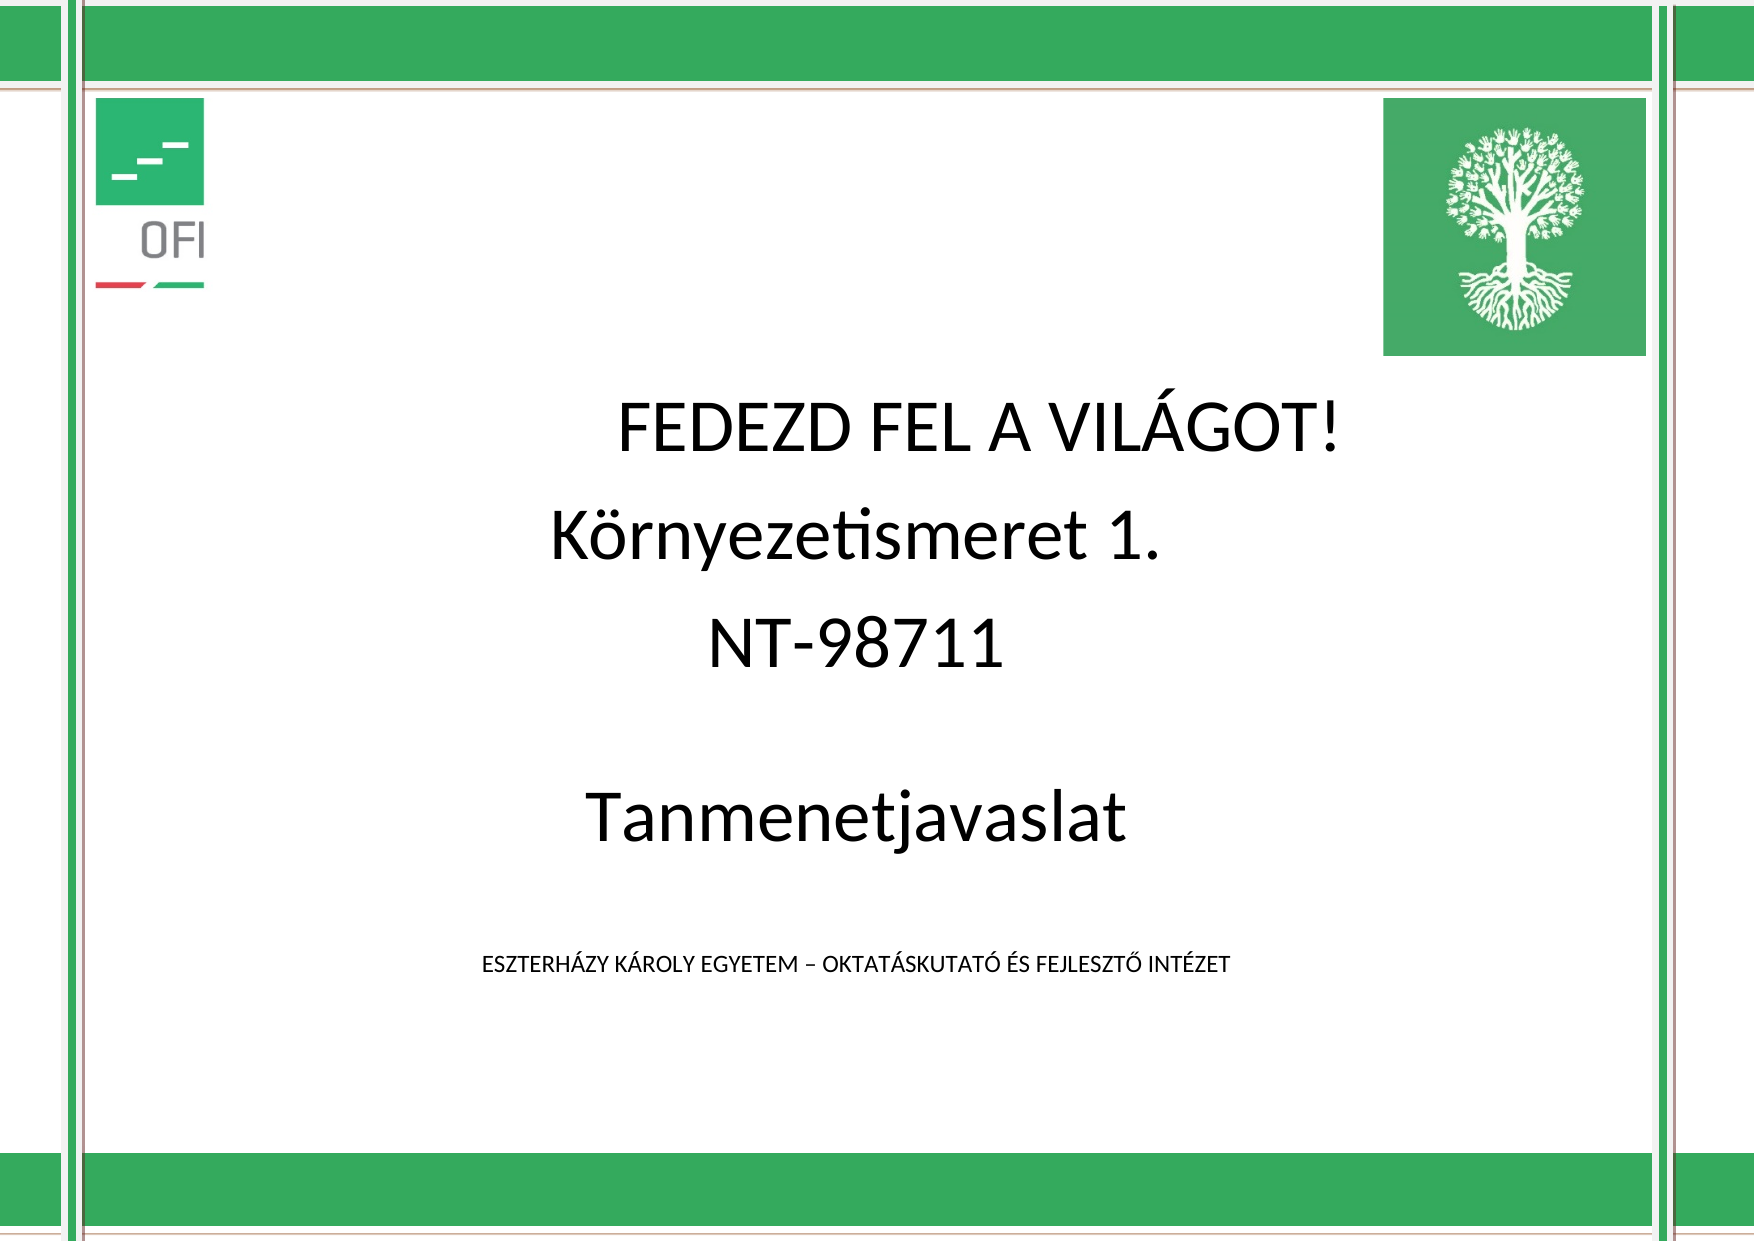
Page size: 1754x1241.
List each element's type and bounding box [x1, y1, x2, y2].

picture [92, 98, 230, 313]
picture [1383, 98, 1646, 356]
